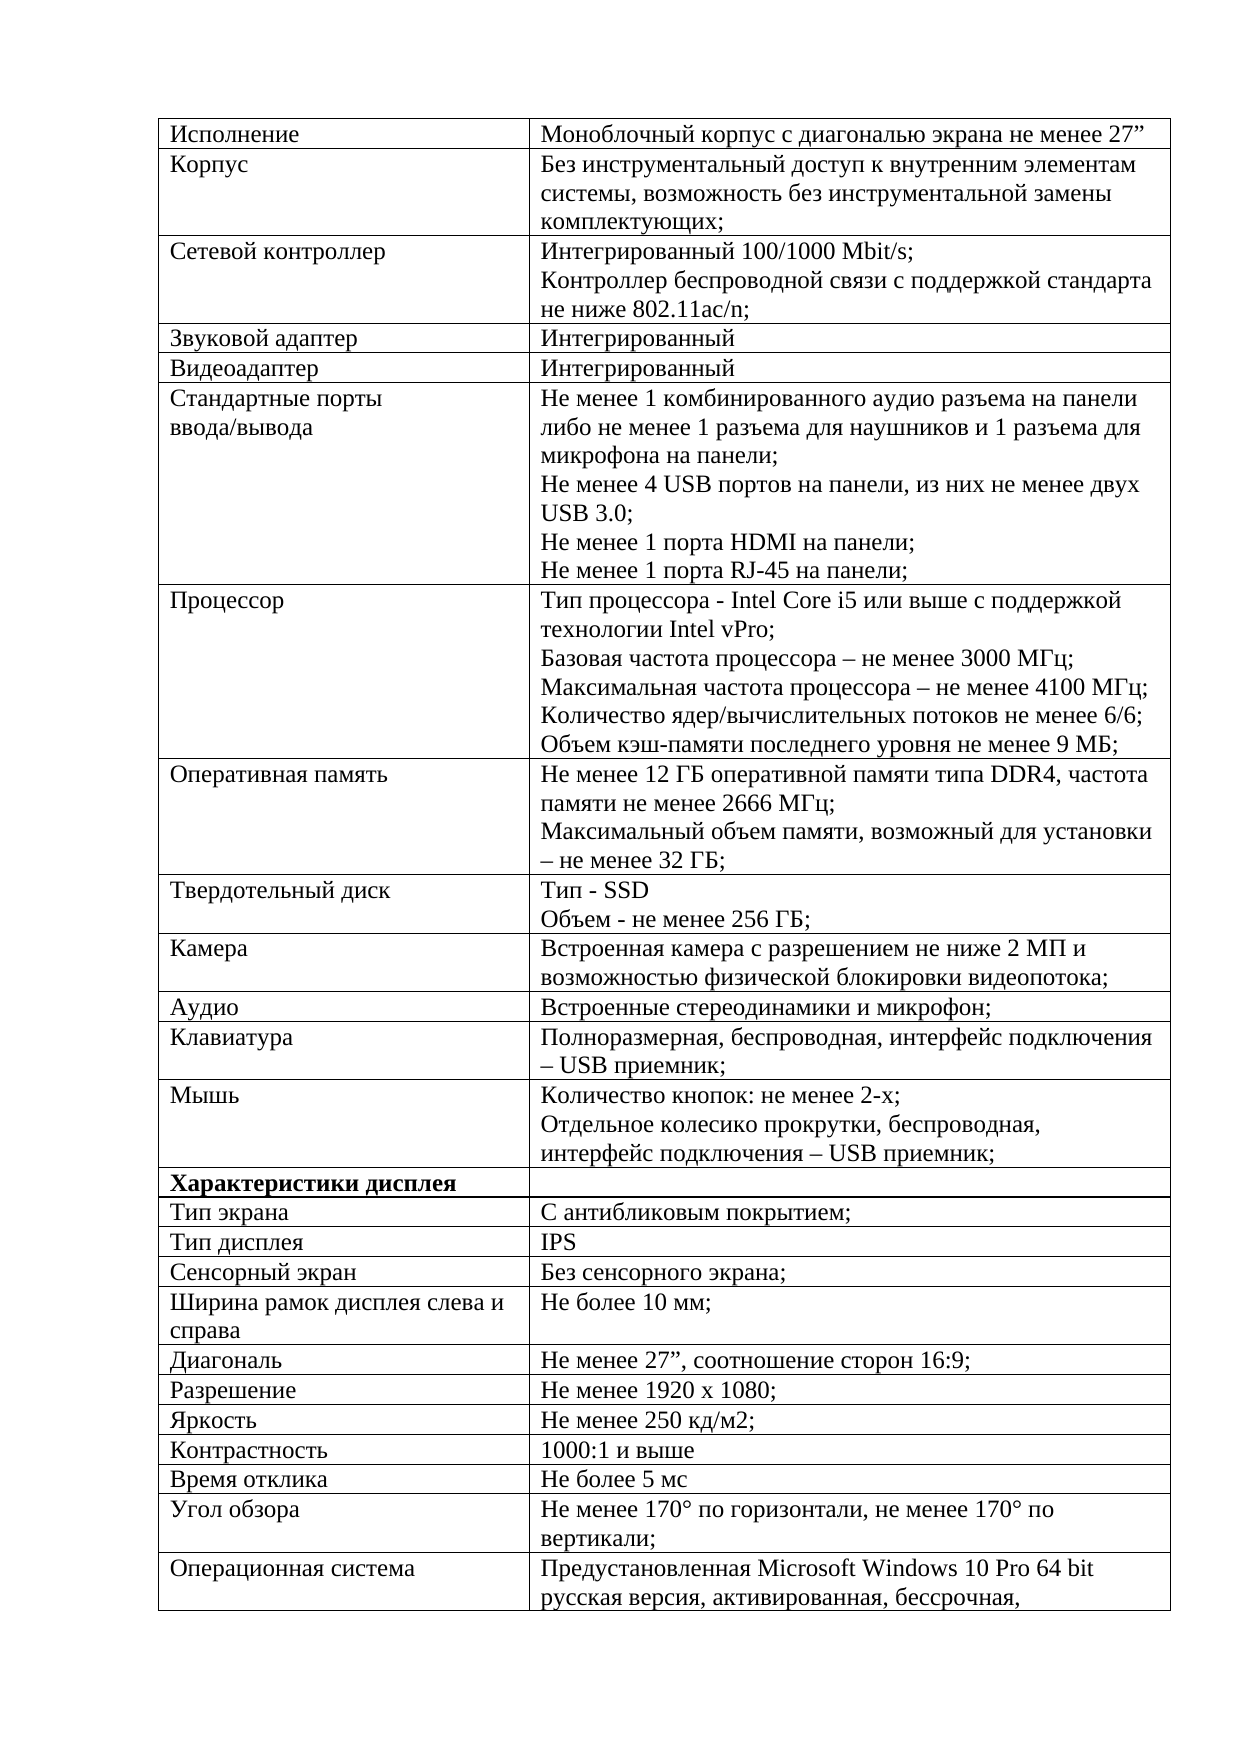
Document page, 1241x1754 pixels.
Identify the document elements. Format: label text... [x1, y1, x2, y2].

table_cell Без сенсорного экрана; [530, 1257, 1170, 1286]
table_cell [530, 1553, 1170, 1610]
table_cell Сетевой контроллер [159, 236, 529, 322]
table_cell Тип процессора - Intel Core i5 или выше с поддержкой технологии Intel vPro; Базовая частота процессора – не менее 3000 МГц; Максимальная частота процессора – не менее 4100 МГц; Количество ядер/вычислительных потоков не менее 6/6; Объем кэш-памяти последнего уровня не менее 9 МБ; [530, 585, 1170, 758]
table_cell Процессор [159, 585, 529, 758]
table_cell Не менее 12 ГБ оперативной памяти типа DDR4, частота памяти не менее 2666 МГц; Максимальный объем памяти, возможный для установки – не менее 32 ГБ; [530, 759, 1170, 874]
table_cell Клавиатура [159, 1022, 529, 1079]
table_cell Контрастность [159, 1435, 529, 1463]
table_cell Корпус [159, 149, 529, 235]
table_cell Исполнение [159, 119, 529, 148]
table_cell Интегрированный 100/1000 Mbit/s; Контроллер беспроводной связи с поддержкой стандарта не ниже 802.11ac/n; [530, 236, 1170, 322]
table_cell Интегрированный [530, 324, 1170, 352]
table_cell С антибликовым покрытием; [530, 1198, 1170, 1226]
table_cell Не менее 250 кд/м2; [530, 1405, 1170, 1434]
table_cell Тип дисплея [159, 1227, 529, 1256]
table_cell Время отклика [159, 1465, 529, 1493]
table_cell Не менее 170° по горизонтали, не менее 170° по вертикали; [530, 1494, 1170, 1552]
table_cell Не более 10 мм; [530, 1287, 1170, 1344]
table_cell Полноразмерная, беспроводная, интерфейс подключения – USB приемник; [530, 1022, 1170, 1079]
table_cell Звуковой адаптер [159, 324, 529, 352]
table_cell Яркость [159, 1405, 529, 1434]
table_cell Тип экрана [159, 1198, 529, 1226]
table_cell Без инструментальный доступ к внутренним элементам системы, возможность без инструментальной замены комплектующих; [530, 149, 1170, 235]
table_cell Моноблочный корпус с диагональю экрана не менее 27” [530, 119, 1170, 148]
table_cell Не менее 1920 x 1080; [530, 1375, 1170, 1404]
table_cell Встроенная камера с разрешением не ниже 2 МП и возможностью физической блокировки видеопотока; [530, 934, 1170, 991]
table_cell Тип - SSD Объем - не менее 256 ГБ; [530, 875, 1170, 932]
table_cell Ширина рамок дисплея слева и справа [159, 1287, 529, 1344]
table_cell Аудио [159, 992, 529, 1021]
table_cell Стандартные порты ввода/вывода [159, 383, 529, 584]
table_cell Диагональ [159, 1345, 529, 1374]
table_cell Интегрированный [530, 353, 1170, 382]
table_cell Не менее 1 комбинированного аудио разъема на панели либо не менее 1 разъема для наушников и 1 разъема для микрофона на панели; Не менее 4 USB портов на панели, из них не менее двух USB 3.0; Не менее 1 порта HDMI на панели; Не менее 1 порта RJ-45 на панели; [530, 383, 1170, 584]
table_cell Видеоадаптер [159, 353, 529, 382]
table_cell Угол обзора [159, 1494, 529, 1552]
table_cell Не более 5 мс [530, 1465, 1170, 1493]
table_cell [159, 1553, 529, 1610]
table_cell [530, 1168, 1170, 1196]
table_cell Разрешение [159, 1375, 529, 1404]
table_cell 1000:1 и выше [530, 1435, 1170, 1463]
table_cell IPS [530, 1227, 1170, 1256]
table_cell Не менее 27”, соотношение сторон 16:9; [530, 1345, 1170, 1374]
table_cell Твердотельный диск [159, 875, 529, 932]
table_cell Оперативная память [159, 759, 529, 874]
table_cell Мышь [159, 1080, 529, 1167]
table_cell Сенсорный экран [159, 1257, 529, 1286]
table_cell Камера [159, 934, 529, 991]
table_cell Характеристики дисплея [159, 1168, 529, 1196]
table_cell Количество кнопок: не менее 2-х; Отдельное колесико прокрутки, беспроводная, интерфейс подключения – USB приемник; [530, 1080, 1170, 1167]
table_cell Встроенные стереодинамики и микрофон; [530, 992, 1170, 1021]
